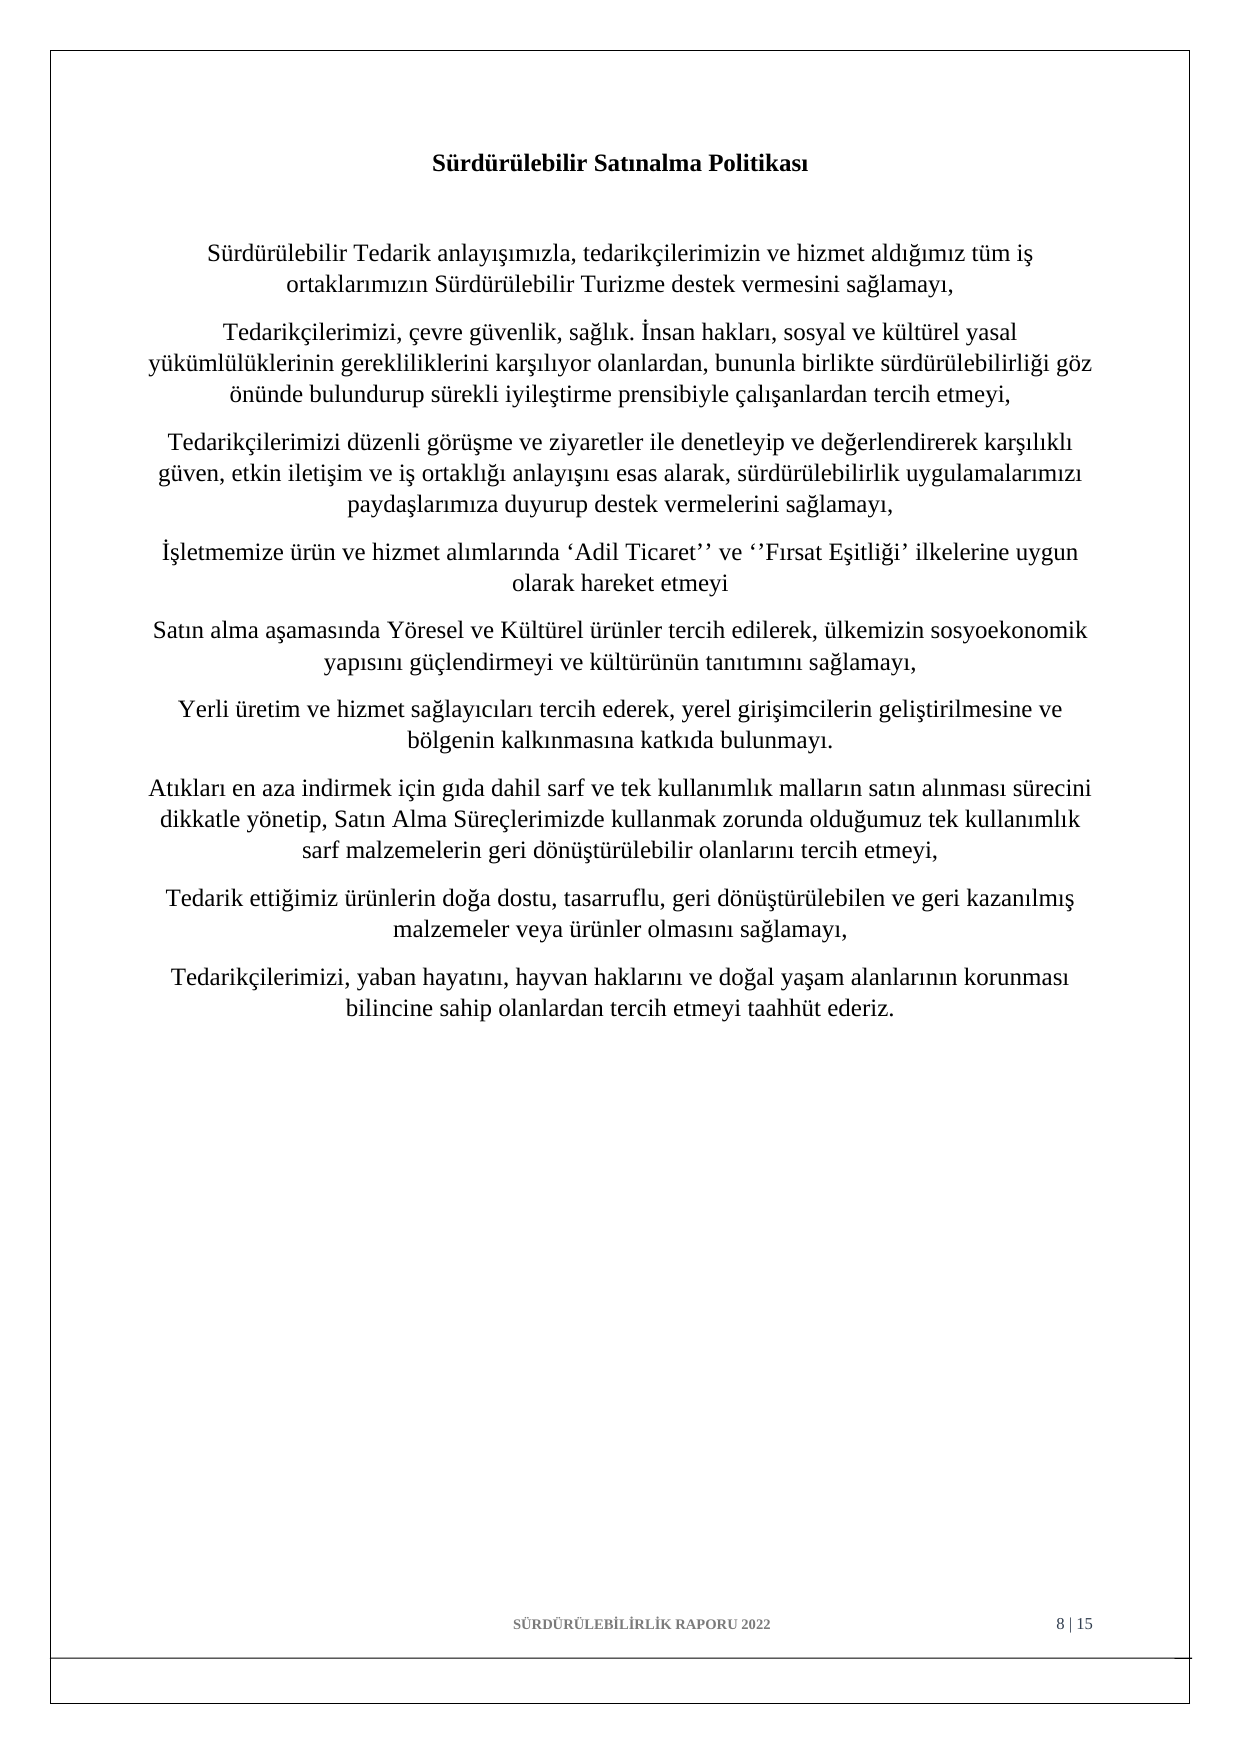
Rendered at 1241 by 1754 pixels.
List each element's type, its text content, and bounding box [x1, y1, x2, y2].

text Tedarikçilerimizi, yaban hayatını, hayvan haklarını ve doğal yaşam alanlarının korunması bilincine sahip olanlardan tercih etmeyi taahhüt ederiz. [148, 962, 1093, 1021]
text Tedarikçilerimizi, çevre güvenlik, sağlık. İnsan hakları, sosyal ve kültürel yasal yükümlülüklerinin gerekliliklerini karşılıyor olanlardan, bununla birlikte sürdürülebilirliği göz önünde bulundurup sürekli iyileştirme prensibiyle çalışanlardan tercih etmeyi, [148, 317, 1093, 408]
text Satın alma aşamasında Yöresel ve Kültürel ürünler tercih edilerek, ülkemizin sosyoekonomik yapısını güçlendirmeyi ve kültürünün tanıtımını sağlamayı, [148, 616, 1093, 675]
text Tedarik ettiğimiz ürünlerin doğa dostu, tasarruflu, geri dönüştürülebilen ve geri kazanılmış malzemeler veya ürünler olmasını sağlamayı, [148, 883, 1093, 943]
text Atıkları en aza indirmek için gıda dahil sarf ve tek kullanımlık malların satın alınması sürecini dikkatle yönetip, Satın Alma Süreçlerimizde kullanmak zorunda olduğumuz tek kullanımlık sarf malzemelerin geri dönüştürülebilir olanlarını tercih etmeyi, [148, 773, 1093, 864]
text Yerli üretim ve hizmet sağlayıcıları tercih ederek, yerel girişimcilerin geliştirilmesine ve bölgenin kalkınmasına katkıda bulunmayı. [148, 694, 1093, 754]
text İşletmemize ürün ve hizmet alımlarında ‘Adil Ticaret’’ ve ‘’Fırsat Eşitliği’ ilkelerine uygun olarak hareket etmeyi [148, 537, 1093, 597]
subtitle Sürdürülebilir Satınalma Politikası [148, 148, 1093, 176]
text Sürdürülebilir Tedarik anlayışımızla, tedarikçilerimizin ve hizmet aldığımız tüm iş ortaklarımızın Sürdürülebilir Turizme destek vermesini sağlamayı, [148, 238, 1093, 298]
text Tedarikçilerimizi düzenli görüşme ve ziyaretler ile denetleyip ve değerlendirerek karşılıklı güven, etkin iletişim ve iş ortaklığı anlayışını esas alarak, sürdürülebilirlik uygulamalarımızı paydaşlarımıza duyurup destek vermelerini sağlamayı, [148, 427, 1093, 518]
